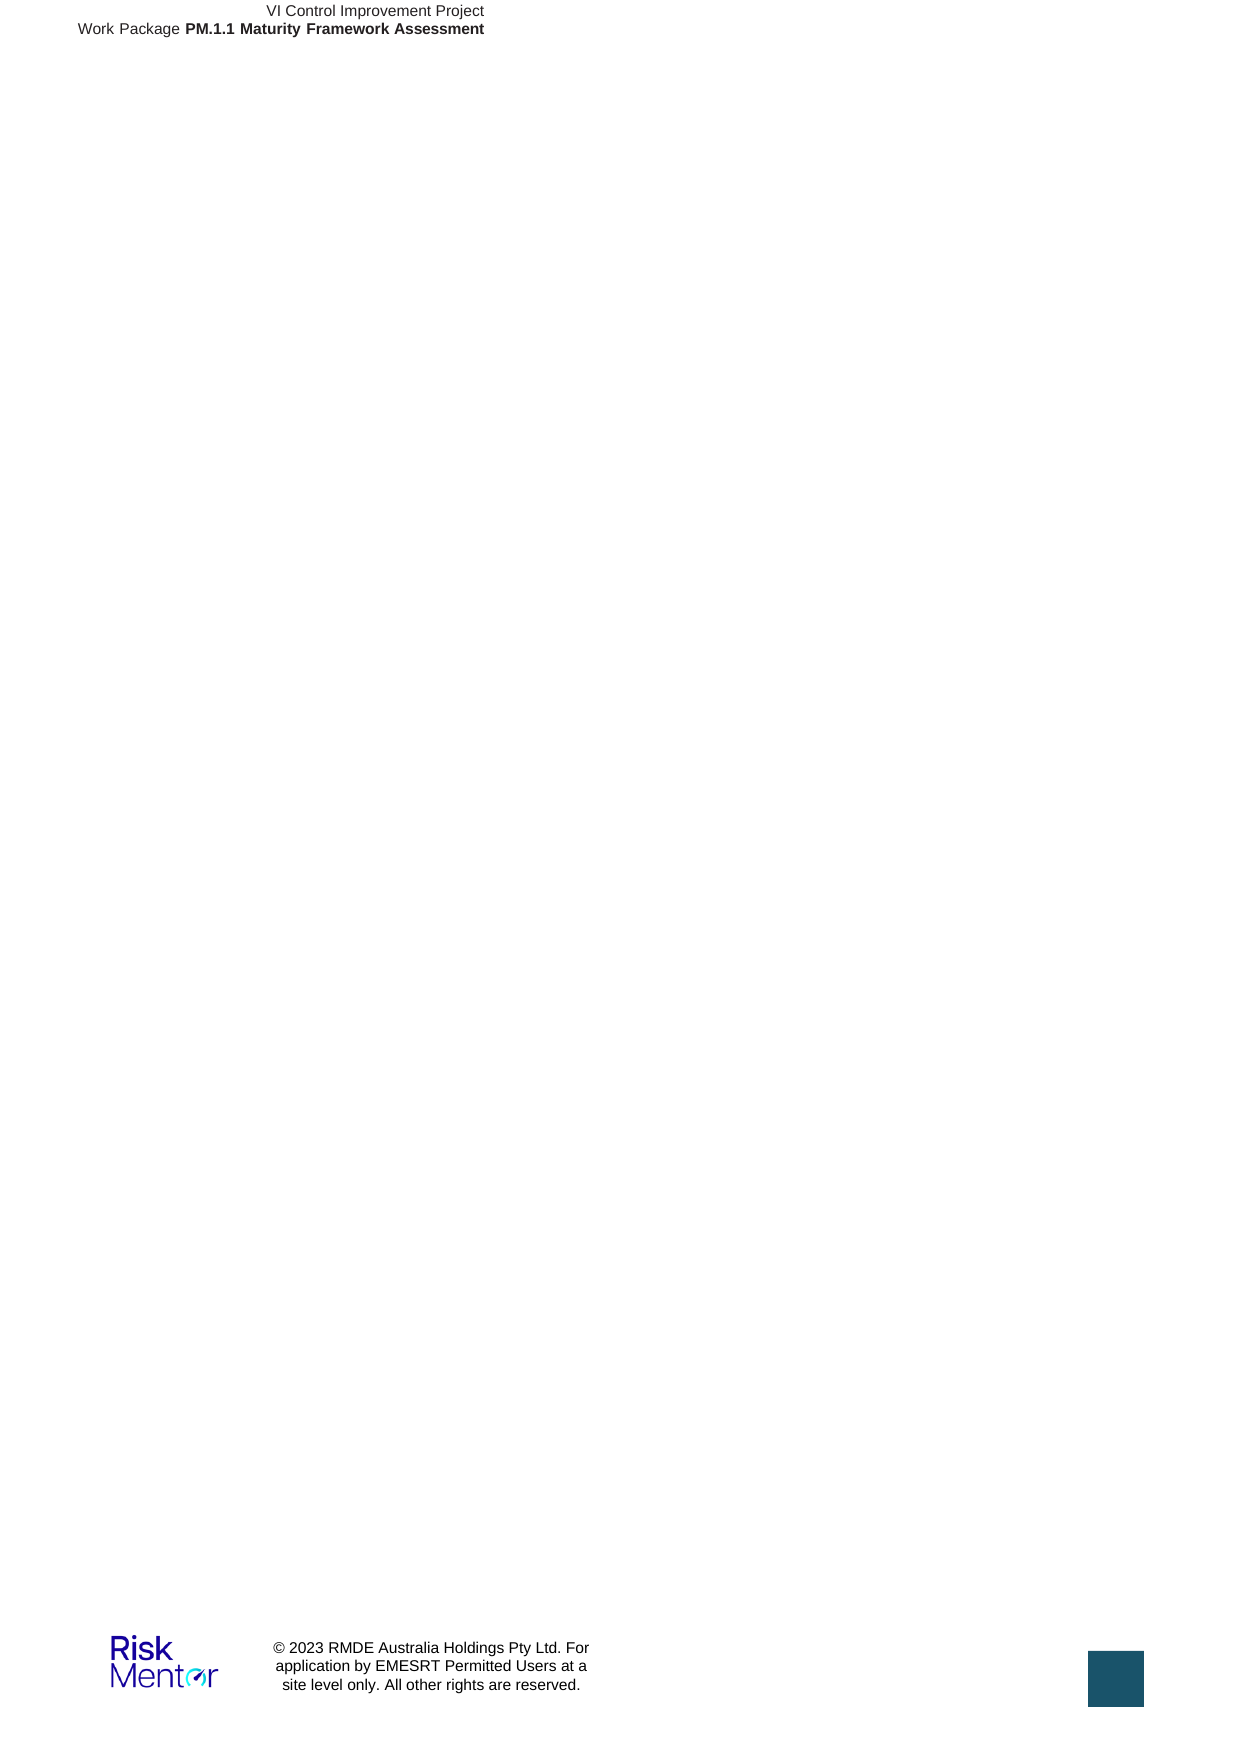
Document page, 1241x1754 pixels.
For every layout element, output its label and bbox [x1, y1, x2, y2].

picture [45, 1601, 284, 1721]
